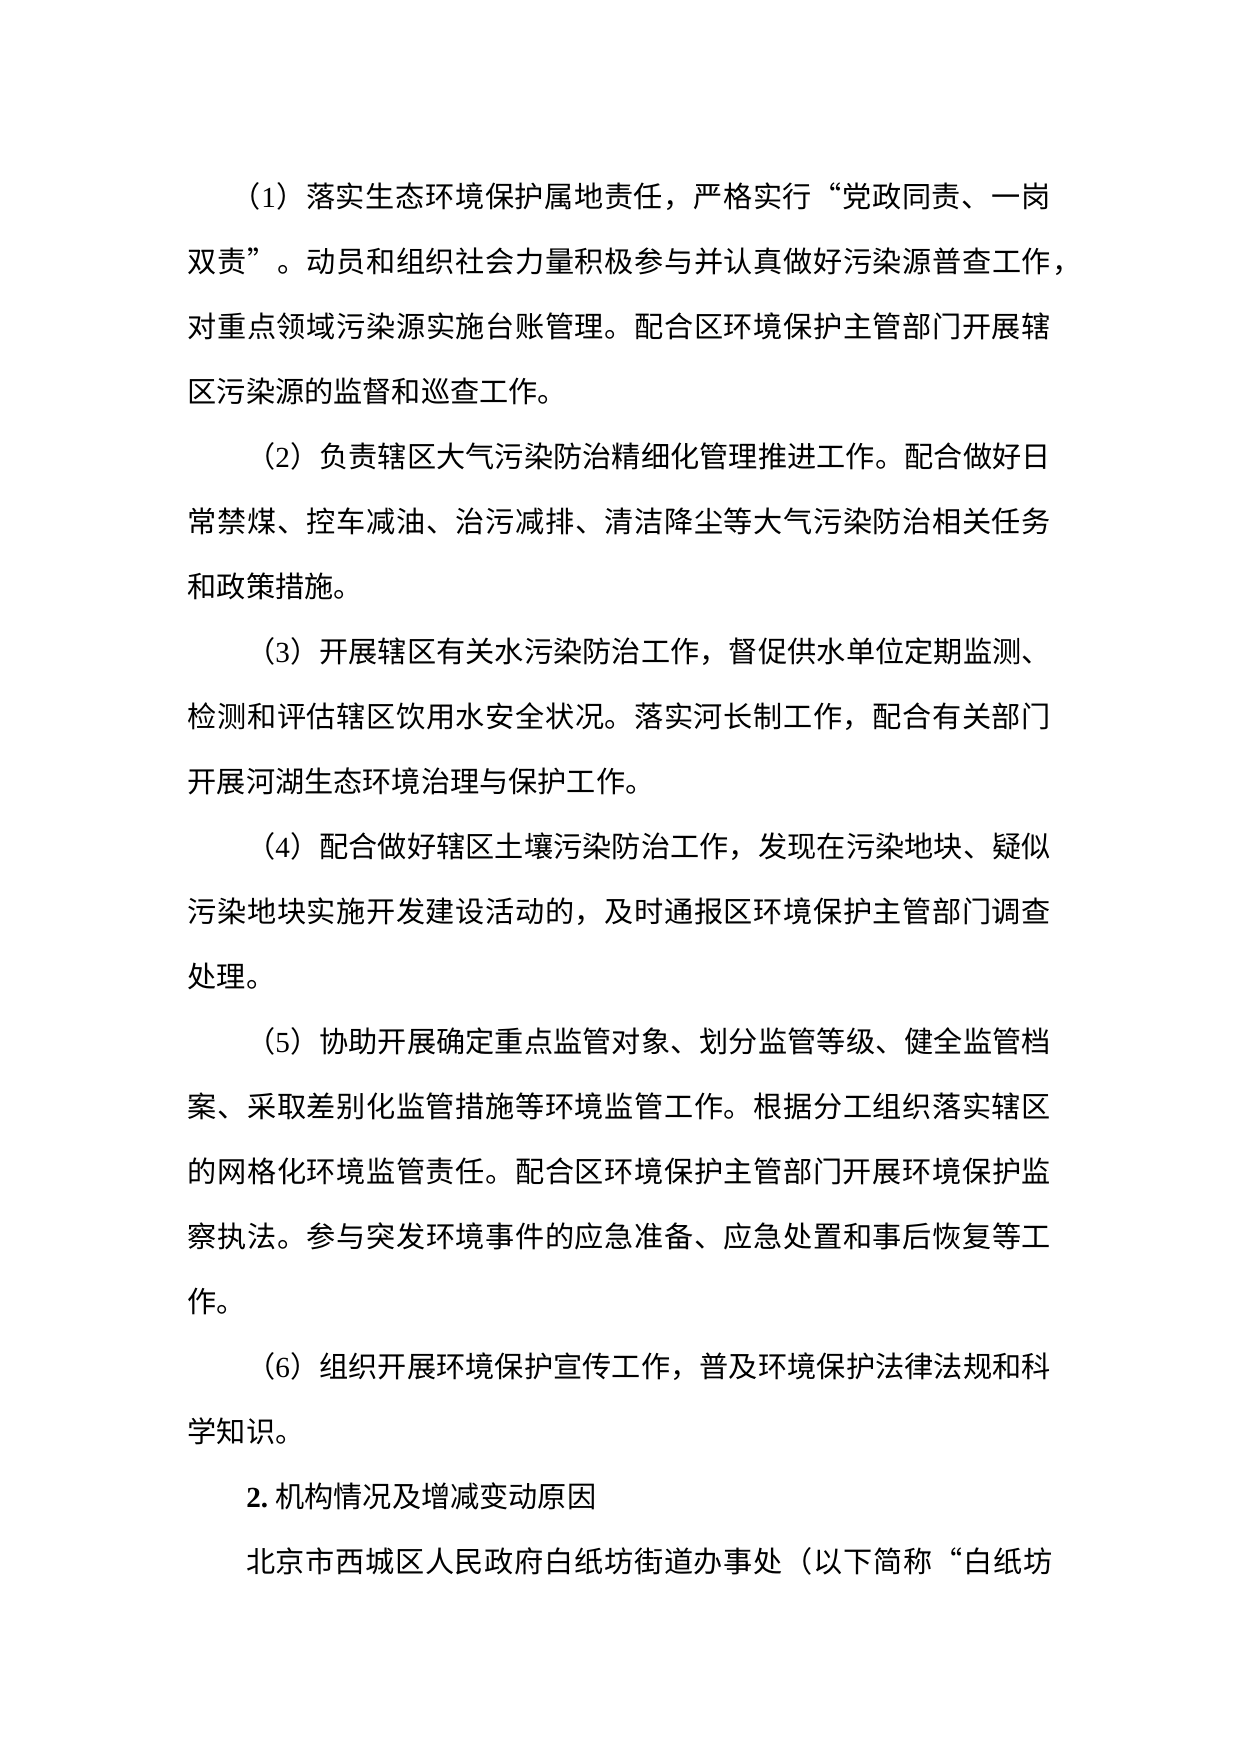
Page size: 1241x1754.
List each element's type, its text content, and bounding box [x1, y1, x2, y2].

text （4）配合做好辖区土壤污染防治工作，发现在污染地块、疑似污染地块实施开发建设活动的，及时通报区环境保护主管部门调查处理。 [187, 812, 1053, 1007]
text （1）落实生态环境保护属地责任，严格实行“党政同责、一岗双责”。动员和组织社会力量积极参与并认真做好污染源普查工作，对重点领域污染源实施台账管理。配合区环境保护主管部门开展辖区污染源的监督和巡查工作。 [187, 162, 1053, 422]
text 2. 机构情况及增减变动原因 [187, 1462, 1053, 1527]
text （5）协助开展确定重点监管对象、划分监管等级、健全监管档案、采取差别化监管措施等环境监管工作。根据分工组织落实辖区的网格化环境监管责任。配合区环境保护主管部门开展环境保护监察执法。参与突发环境事件的应急准备、应急处置和事后恢复等工作。 [187, 1007, 1053, 1332]
text （2）负责辖区大气污染防治精细化管理推进工作。配合做好日常禁煤、控车减油、治污减排、清洁降尘等大气污染防治相关任务和政策措施。 [187, 422, 1053, 617]
text （6）组织开展环境保护宣传工作，普及环境保护法律法规和科学知识。 [187, 1332, 1053, 1462]
text （3）开展辖区有关水污染防治工作，督促供水单位定期监测、检测和评估辖区饮用水安全状况。落实河长制工作，配合有关部门开展河湖生态环境治理与保护工作。 [187, 617, 1053, 812]
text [187, 1527, 1053, 1592]
